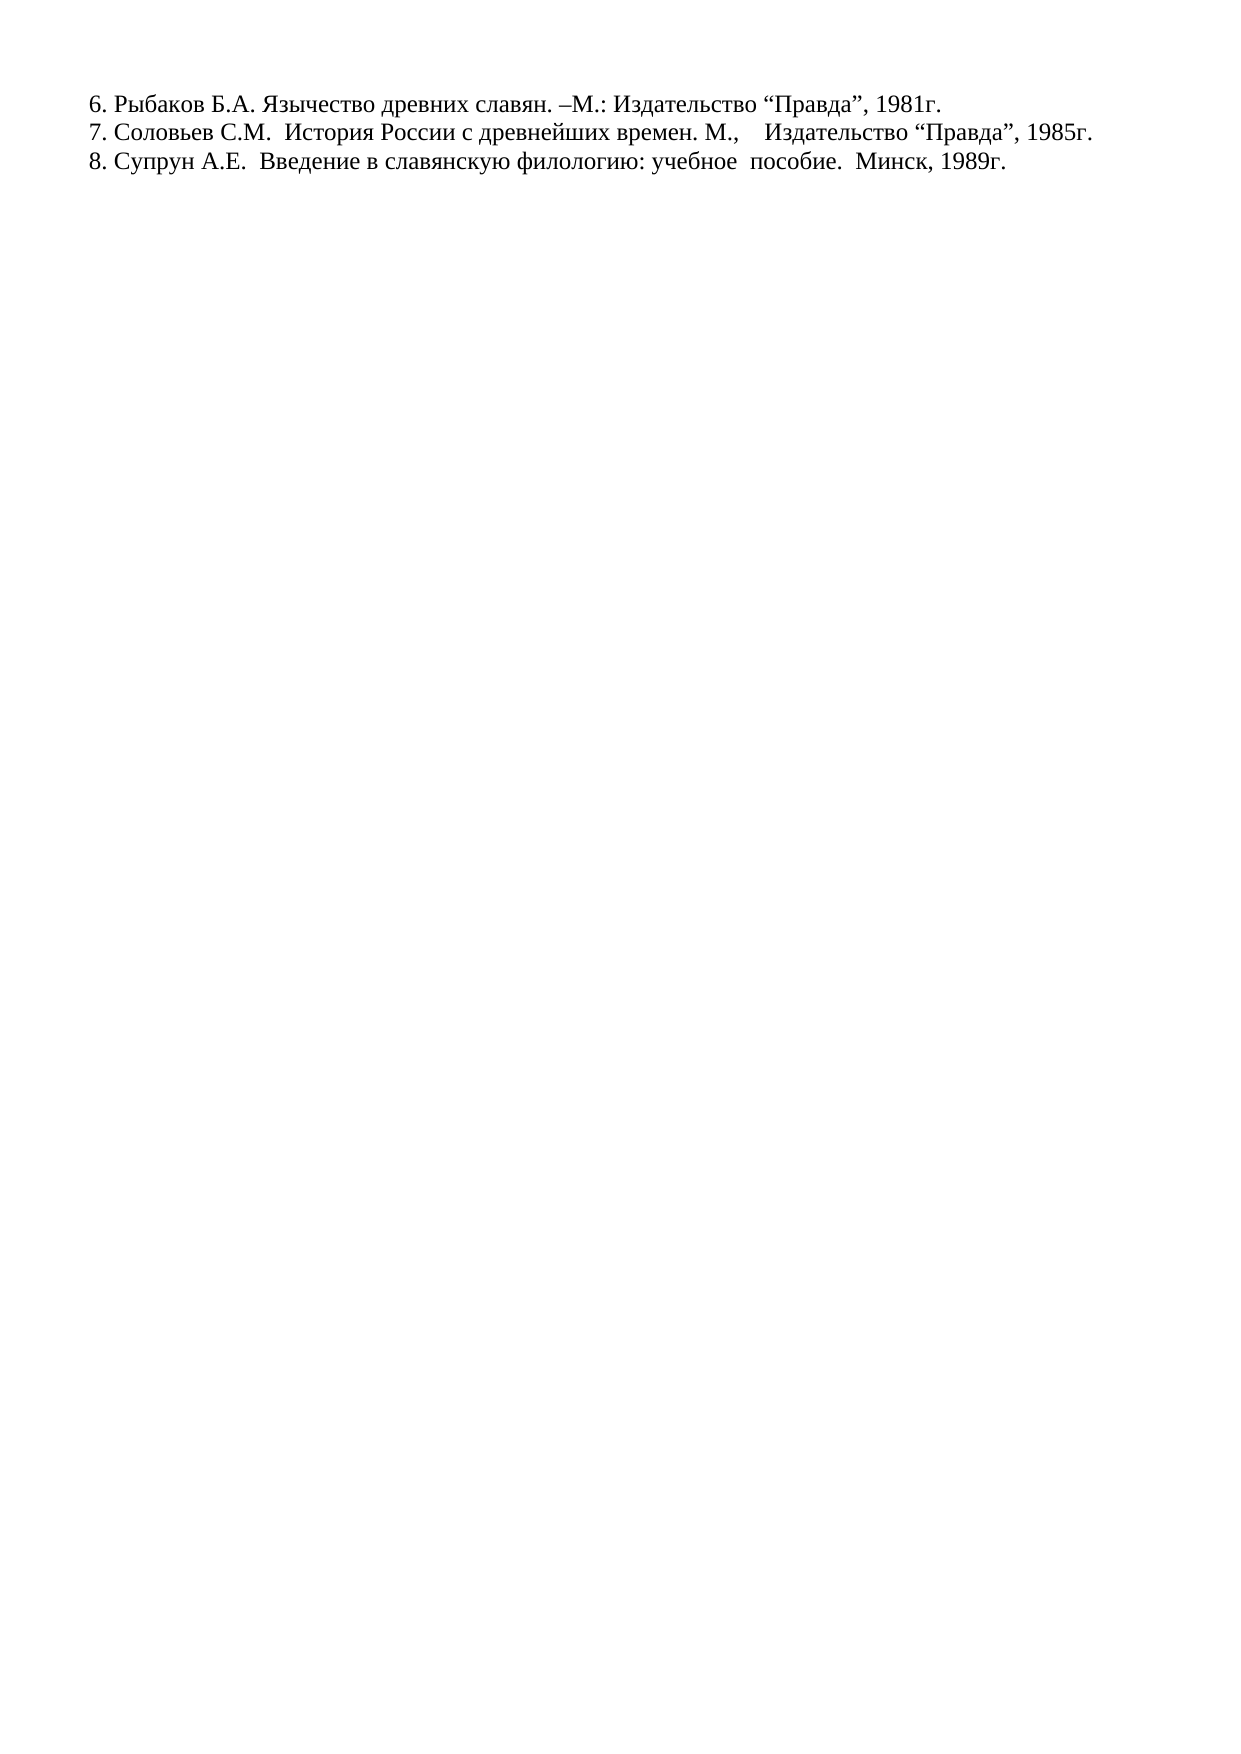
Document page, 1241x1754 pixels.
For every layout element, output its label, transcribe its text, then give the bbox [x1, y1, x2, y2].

text 7. Соловьев С.М. История России с древнейших времен. М., Издательство “Правда”, 1985г. [89, 117, 1152, 146]
text 6. Рыбаков Б.А. Язычество древних славян. –М.: Издательство “Правда”, 1981г. [89, 89, 1152, 117]
text 8. Супрун А.Е. Введение в славянскую филологию: учебное пособие. Минск, 1989г. [89, 146, 1152, 175]
